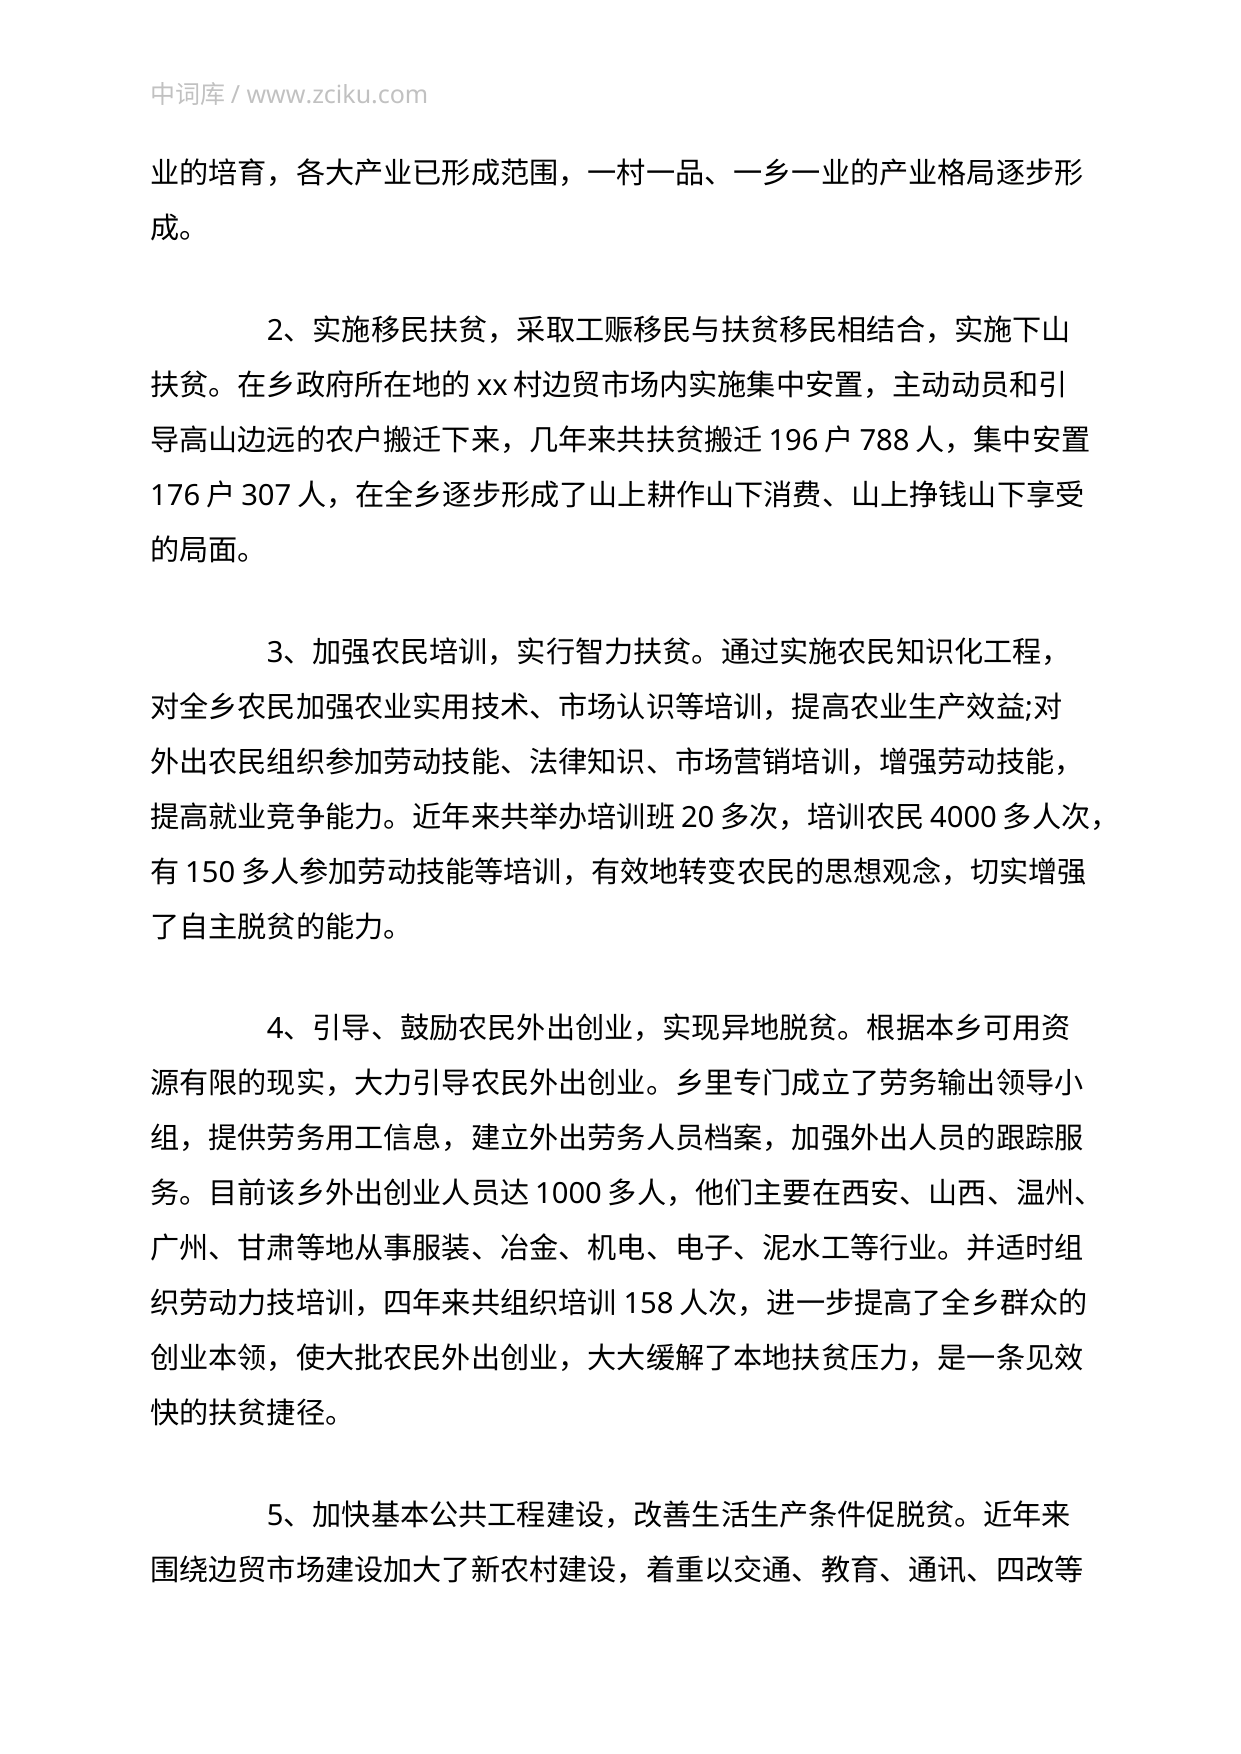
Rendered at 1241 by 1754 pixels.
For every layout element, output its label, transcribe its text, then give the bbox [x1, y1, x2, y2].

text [150, 150, 1090, 247]
text 2、实施移民扶贫，采取工赈移民与扶贫移民相结合，实施下山扶贫。在乡政府所在地的xx村边贸市场内实施集中安置，主动动员和引导高山边远的农户搬迁下来，几年来共扶贫搬迁196户788人，集中安置176户307人，在全乡逐步形成了山上耕作山下消费、山上挣钱山下享受的局面。 [150, 307, 1090, 569]
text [150, 1491, 1090, 1589]
text 3、加强农民培训，实行智力扶贫。通过实施农民知识化工程，对全乡农民加强农业实用技术、市场认识等培训，提高农业生产效益;对外出农民组织参加劳动技能、法律知识、市场营销培训，增强劳动技能，提高就业竞争能力。近年来共举办培训班20多次，培训农民4000多人次，有150多人参加劳动技能等培训，有效地转变农民的思想观念，切实增强了自主脱贫的能力。 [150, 628, 1090, 946]
text 4、引导、鼓励农民外出创业，实现异地脱贫。根据本乡可用资源有限的现实，大力引导农民外出创业。乡里专门成立了劳务输出领导小组，提供劳务用工信息，建立外出劳务人员档案，加强外出人员的跟踪服务。目前该乡外出创业人员达1000多人，他们主要在西安、山西、温州、广州、甘肃等地从事服装、冶金、机电、电子、泥水工等行业。并适时组织劳动力技培训，四年来共组织培训 158人次，进一步提高了全乡群众的创业本领，使大批农民外出创业，大大缓解了本地扶贫压力，是一条见效快的扶贫捷径。 [150, 1005, 1090, 1432]
